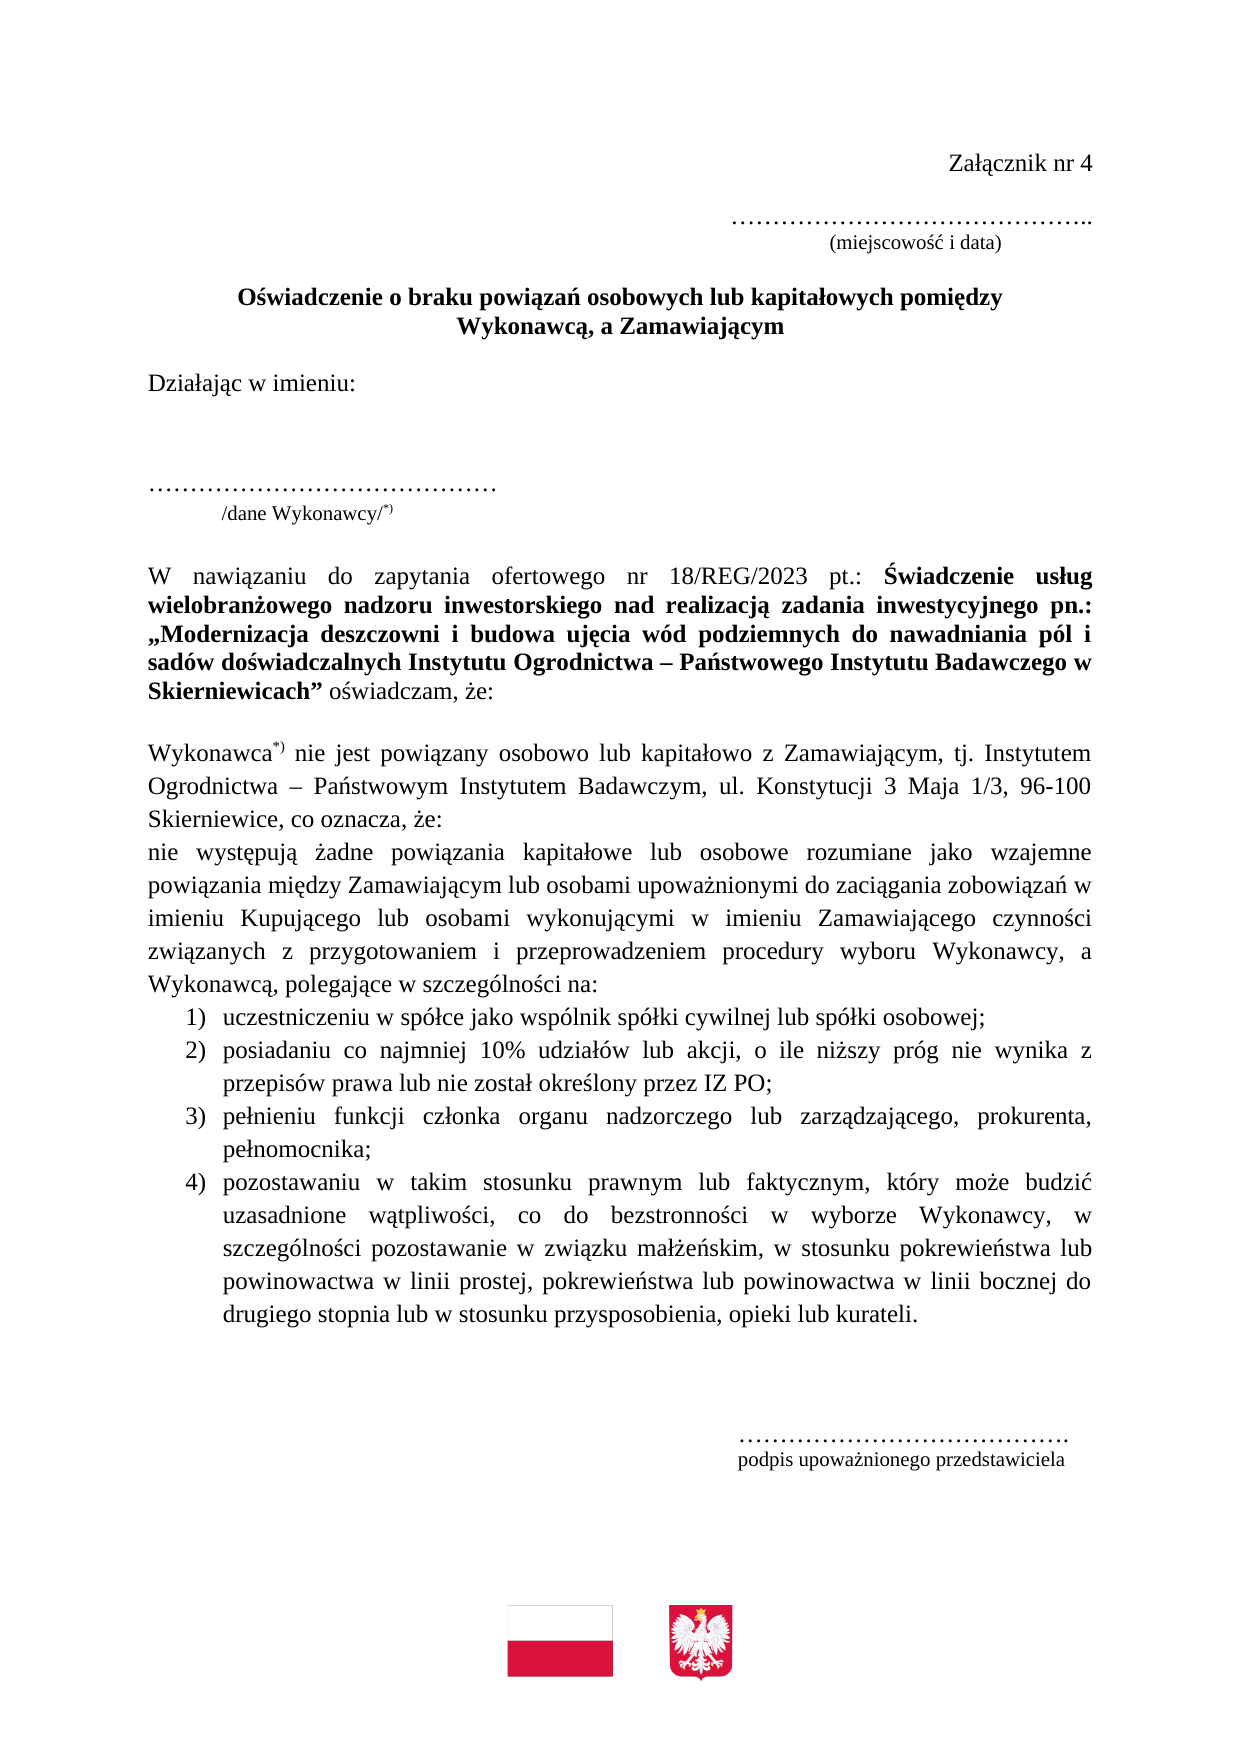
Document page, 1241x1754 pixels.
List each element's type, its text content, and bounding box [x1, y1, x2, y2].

list Oświadczenie o braku powiązań osobowych lub kapitałowych pomiędzy Wykonawcą, a Zamawiającym [148, 282, 1093, 340]
text podpis upoważnionego przedstawiciela [664, 1447, 1093, 1471]
text W nawiązaniu do zapytania ofertowego nr 18/REG/2023 pt.: Świadczenie usług wielobranżowego nadzoru inwestorskiego nad realizacją zadania inwestycyjnego pn.: „Modernizacja deszczowni i budowa ujęcia wód podziemnych do nawadniania pól i sadów doświadczalnych Instytutu Ogrodnictwa – Państwowego Instytutu Badawczego w Skierniewicach” oświadczam, że: [148, 561, 1093, 705]
text (miejscowość i data) [738, 230, 1093, 254]
list uczestniczeniu w spółce jako wspólnik spółki cywilnej lub spółki osobowej; [185, 1002, 1093, 1031]
list Wykonawca*) nie jest powiązany osobowo lub kapitałowo z Zamawiającym, tj. Instytutem Ogrodnictwa – Państwowym Instytutem Badawczym, ul. Konstytucji 3 Maja 1/3, 96-100 Skierniewice, co oznacza, że: [148, 738, 1093, 833]
picture [507, 1605, 733, 1681]
list pozostawaniu w takim stosunku prawnym lub faktycznym, który może budzić uzasadnione wątpliwości, co do bezstronności w wyborze Wykonawcy, w szczególności pozostawanie w związku małżeńskim, w stosunku pokrewieństwa lub powinowactwa w linii prostej, pokrewieństwa lub powinowactwa w linii bocznej do drugiego stopnia lub w stosunku przysposobienia, opieki lub kurateli. [185, 1167, 1093, 1328]
text Załącznik nr 4 [148, 148, 1093, 176]
list posiadaniu co najmniej 10% udziałów lub akcji, o ile niższy próg nie wynika z przepisów prawa lub nie został określony przez IZ PO; [185, 1035, 1093, 1097]
text …………………………………… [148, 468, 1093, 496]
text …………………………………….. [148, 201, 1093, 230]
list Działając w imieniu: [148, 368, 1093, 397]
list nie występują żadne powiązania kapitałowe lub osobowe rozumiane jako wzajemne powiązania między Zamawiającym lub osobami upoważnionymi do zaciągania zobowiązań w imieniu Kupującego lub osobami wykonującymi w imieniu Zamawiającego czynności związanych z przygotowaniem i przeprowadzeniem procedury wyboru Wykonawcy, a Wykonawcą, polegające w szczególności na: [148, 837, 1093, 998]
text /dane Wykonawcy/*) [148, 501, 1093, 525]
text …………………………………. [738, 1419, 1093, 1447]
list pełnieniu funkcji członka organu nadzorczego lub zarządzającego, prokurenta, pełnomocnika; [185, 1101, 1093, 1163]
